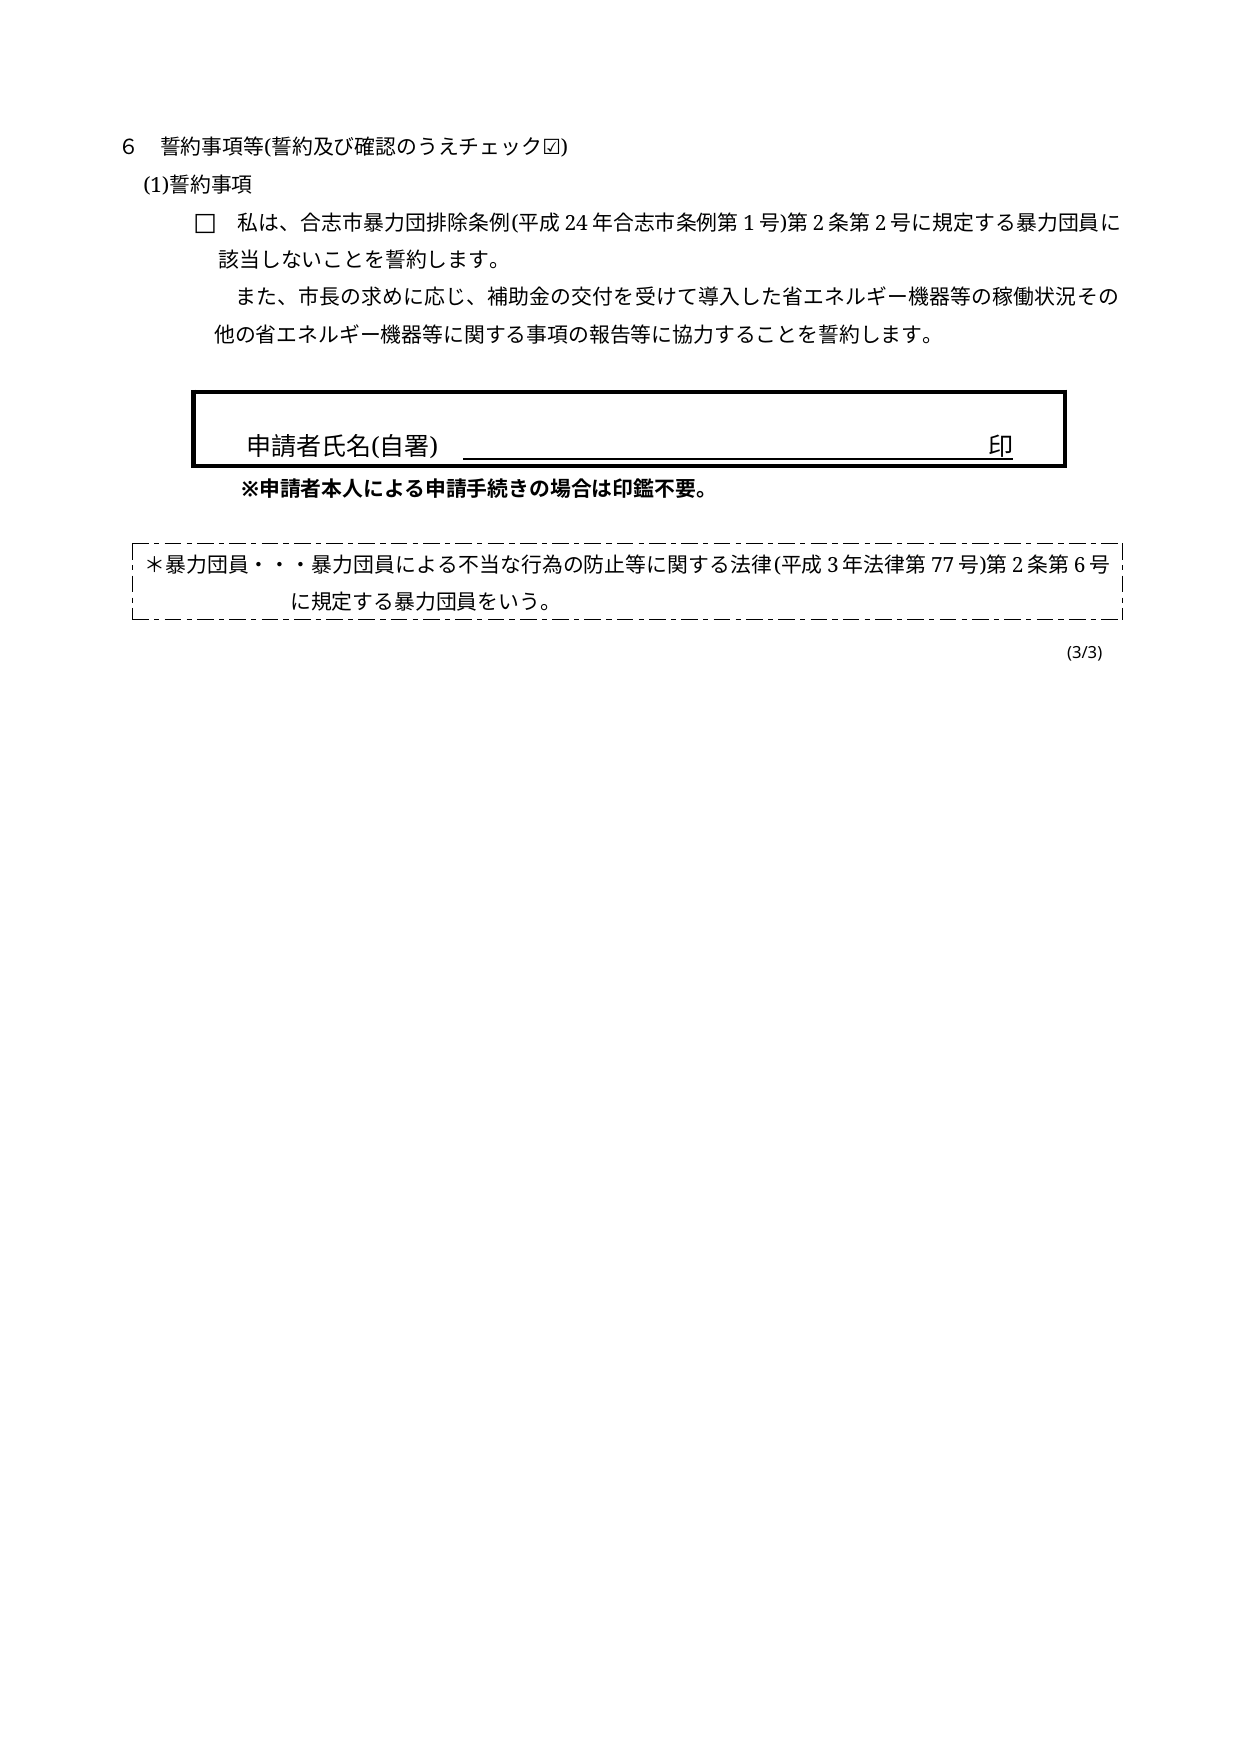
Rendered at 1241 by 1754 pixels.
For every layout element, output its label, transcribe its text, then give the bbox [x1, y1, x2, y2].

table_header ＊暴力団員・・・暴力団員による不当な行為の防止等に関する法律(平成3年法律第77号)第2条第6号に規定する暴力団員をいう。 [133, 543, 1122, 619]
text ※申請者本人による申請手続きの場合は印鑑不要。 [241, 468, 1122, 506]
text (1)誓約事項 [143, 164, 1122, 202]
text ６ 誓約事項等(誓約及び確認のうえチェック☑) [118, 127, 1122, 164]
text また、市長の求めに応じ、補助金の交付を受けて導入した省エネルギー機器等の稼働状況その他の省エネルギー機器等に関する事項の報告等に協力することを誓約します。 [193, 277, 1122, 352]
text □ 私は、合志市暴力団排除条例(平成24年合志市条例第1号)第2条第2号に規定する暴力団員に該当しないことを誓約します。 [193, 202, 1122, 277]
table_header 申請者氏名(自署) 印 [196, 394, 1063, 464]
